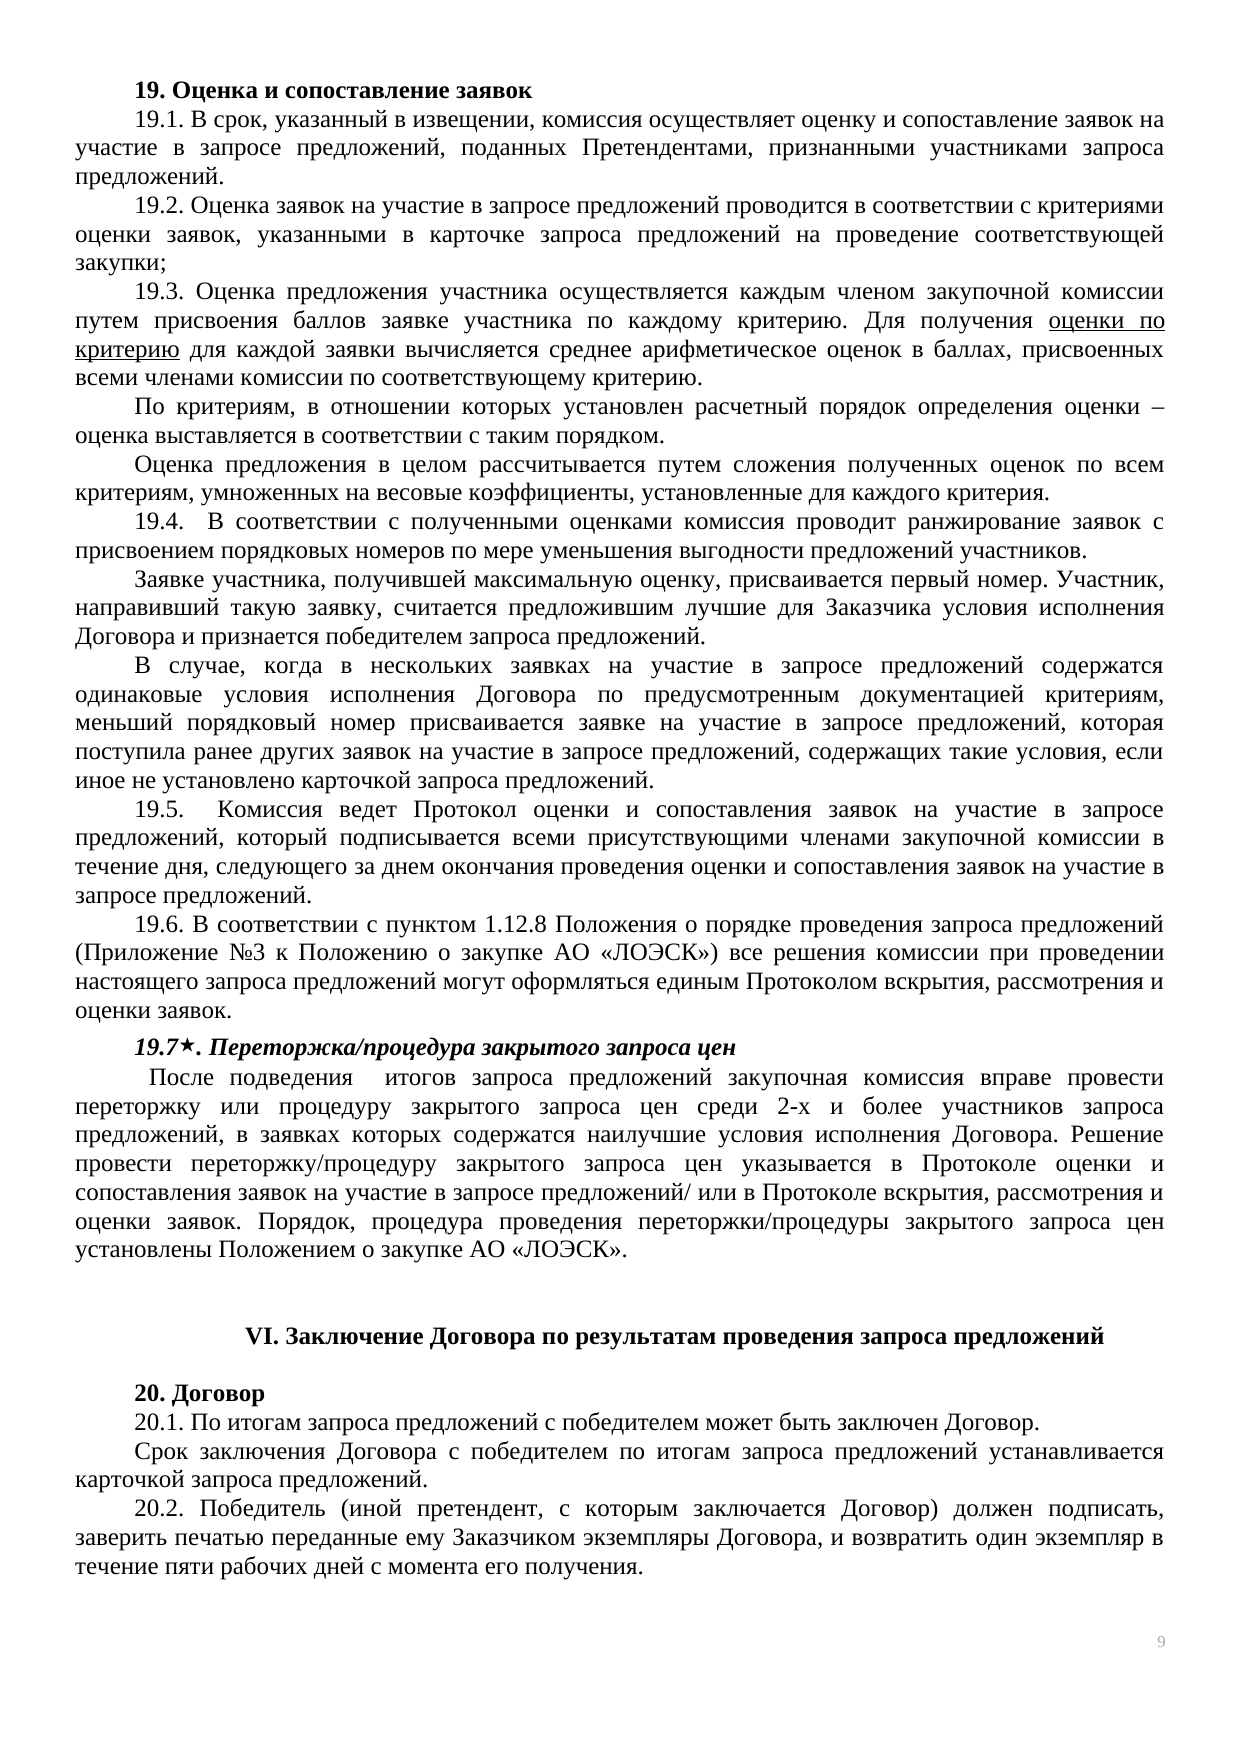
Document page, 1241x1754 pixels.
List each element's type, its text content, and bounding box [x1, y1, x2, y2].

text Срок заключения Договора с победителем по итогам запроса предложений устанавливается карточкой запроса предложений. [75, 1436, 1165, 1493]
text 20.1. По итогам запроса предложений с победителем может быть заключен Договор. [75, 1407, 1165, 1436]
text Заявке участника, получившей максимальную оценку, присваивается первый номер. Участник, направивший такую заявку, считается предложившим лучшие для Заказчика условия исполнения Договора и признается победителем запроса предложений. [75, 564, 1165, 650]
text VI. Заключение Договора по результатам проведения запроса предложений [75, 1321, 1216, 1349]
text 19.5. Комиссия ведет Протокол оценки и сопоставления заявок на участие в запросе предложений, который подписывается всеми присутствующими членами закупочной комиссии в течение дня, следующего за днем окончания проведения оценки и сопоставления заявок на участие в запросе предложений. [75, 794, 1165, 909]
text 20.2. Победитель (иной претендент, с которым заключается Договор) должен подписать, заверить печатью переданные ему Заказчиком экземпляры Договора, и возвратить один экземпляр в течение пяти рабочих дней с момента его получения. [75, 1493, 1165, 1579]
text Оценка предложения в целом рассчитывается путем сложения полученных оценок по всем критериям, умноженных на весовые коэффициенты, установленные для каждого критерия. [75, 449, 1165, 506]
text 19.4. В соответствии с полученными оценками комиссия проводит ранжирование заявок с присвоением порядковых номеров по мере уменьшения выгодности предложений участников. [75, 506, 1165, 564]
text После подведения итогов запроса предложений закупочная комиссия вправе провести переторжку или процедуру закрытого запроса цен среди 2-х и более участников запроса предложений, в заявках которых содержатся наилучшие условия исполнения Договора. Решение провести переторжку/процедуру закрытого запроса цен указывается в Протоколе оценки и сопоставления заявок на участие в запросе предложений/ или в Протоколе вскрытия, рассмотрения и оценки заявок. Порядок, процедура проведения переторжки/процедуры закрытого запроса цен установлены Положением о закупке АО «ЛОЭСК». [75, 1062, 1165, 1263]
text 19.3. Оценка предложения участника осуществляется каждым членом закупочной комиссии путем присвоения баллов заявке участника по каждому критерию. Для получения оценки по критерию для каждой заявки вычисляется среднее арифметическое оценок в баллах, присвоенных всеми членами комиссии по соответствующему критерию. [75, 276, 1165, 391]
text По критериям, в отношении которых установлен расчетный порядок определения оценки – оценка выставляется в соответствии с таким порядком. [75, 391, 1165, 449]
text 19. Оценка и сопоставление заявок [75, 75, 1216, 104]
text 19.6. В соответствии с пунктом 1.12.8 Положения о порядке проведения запроса предложений (Приложение №3 к Положению о закупке АО «ЛОЭСК») все решения комиссии при проведении настоящего запроса предложений могут оформляться единым Протоколом вскрытия, рассмотрения и оценки заявок. [75, 909, 1165, 1024]
text 20. Договор [75, 1378, 1165, 1407]
text 19.1. В срок, указанный в извещении, комиссия осуществляет оценку и сопоставление заявок на участие в запросе предложений, поданных Претендентами, признанными участниками запроса предложений. [75, 104, 1165, 190]
text 19.7٭. Переторжка/процедура закрытого запроса цен [75, 1024, 1165, 1062]
text 19.2. Оценка заявок на участие в запросе предложений проводится в соответствии с критериями оценки заявок, указанными в карточке запроса предложений на проведение соответствующей закупки; [75, 190, 1165, 276]
text В случае, когда в нескольких заявках на участие в запросе предложений содержатся одинаковые условия исполнения Договора по предусмотренным документацией критериям, меньший порядковый номер присваивается заявке на участие в запросе предложений, которая поступила ранее других заявок на участие в запросе предложений, содержащих такие условия, если иное не установлено карточкой запроса предложений. [75, 650, 1165, 794]
